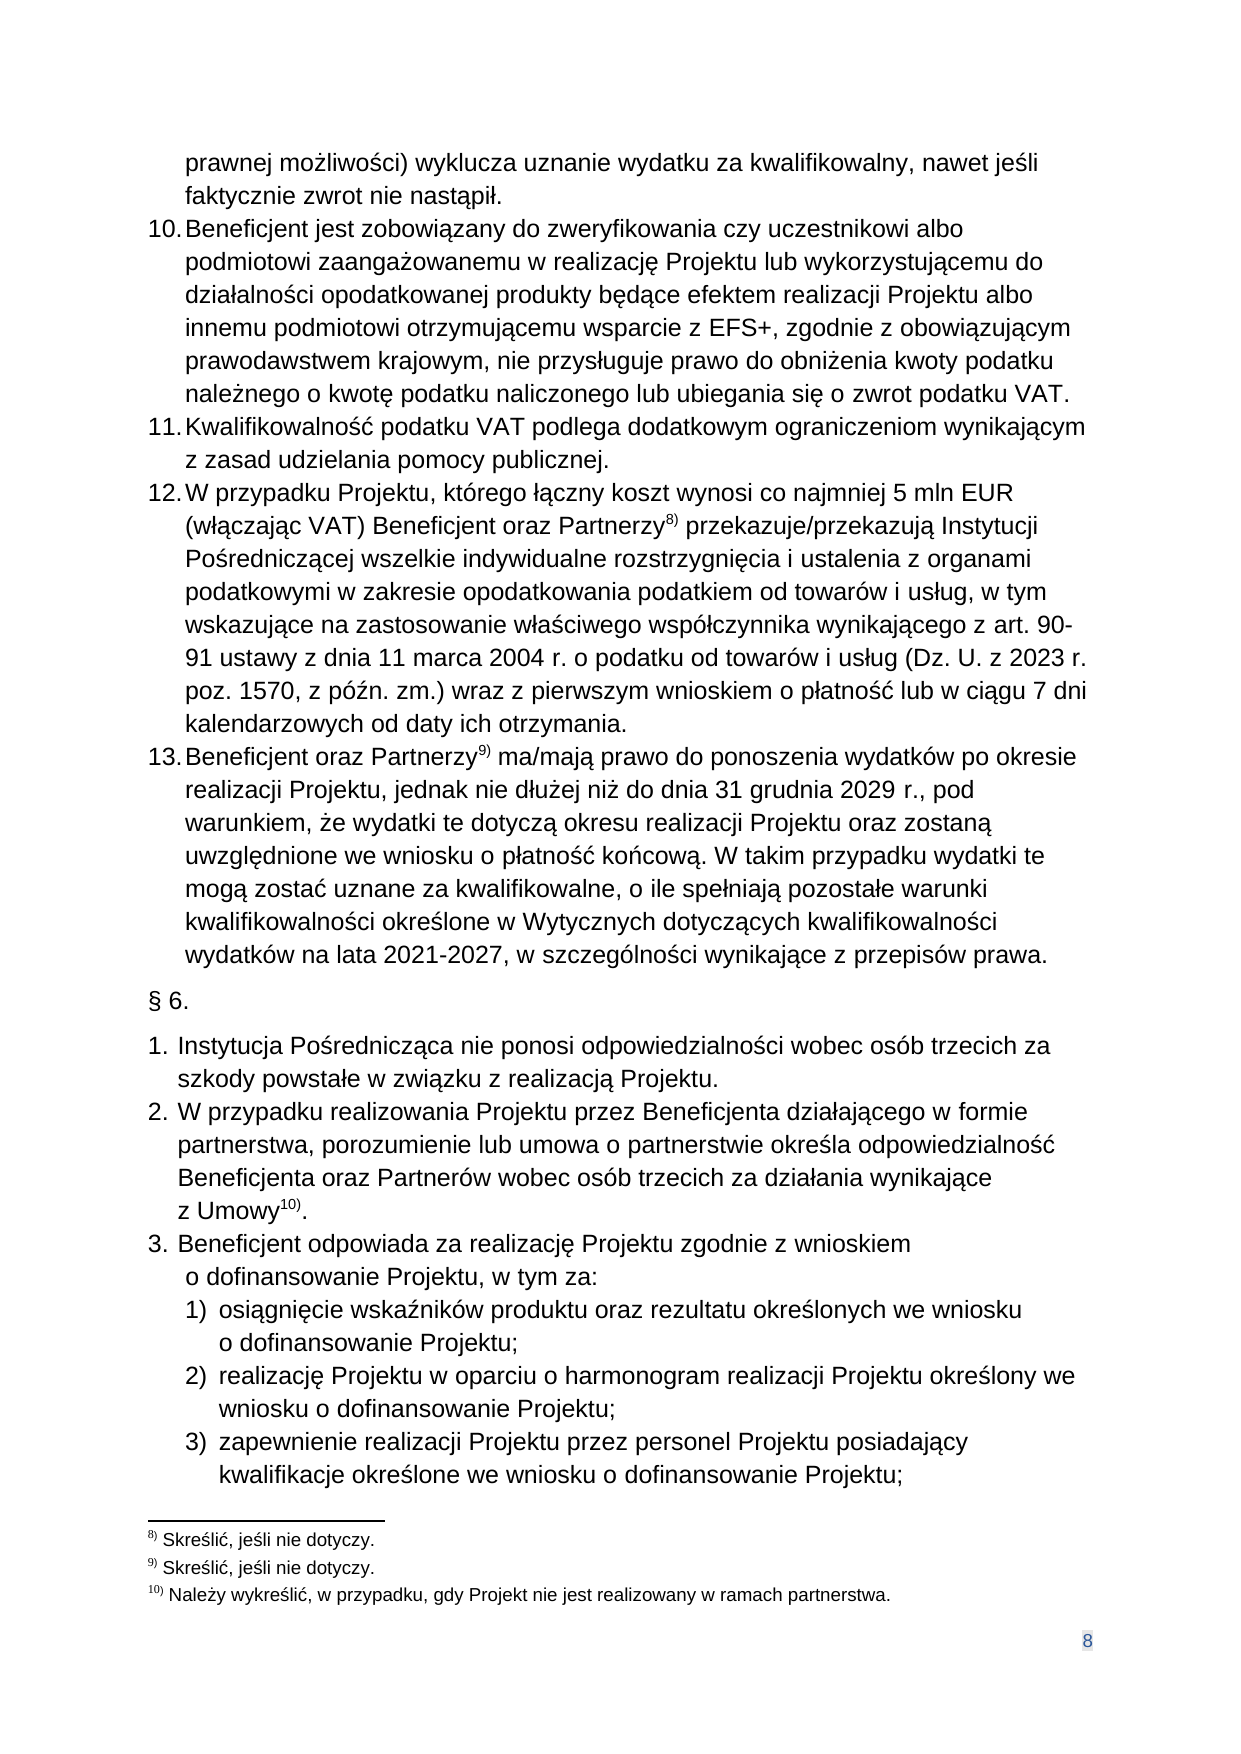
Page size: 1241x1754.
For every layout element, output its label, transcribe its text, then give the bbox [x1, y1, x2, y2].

list zapewnienie realizacji Projektu przez personel Projektu posiadający kwalifikacje określone we wniosku o dofinansowanie Projektu; [185, 1427, 1093, 1489]
list Beneficjent jest zobowiązany do zweryfikowania czy uczestnikowi albo podmiotowi zaangażowanemu w realizację Projektu lub wykorzystującemu do działalności opodatkowanej produkty będące efektem realizacji Projektu albo innemu podmiotowi otrzymującemu wsparcie z EFS+, zgodnie z obowiązującym prawodawstwem krajowym, nie przysługuje prawo do obniżenia kwoty podatku należnego o kwotę podatku naliczonego lub ubiegania się o zwrot podatku VAT. [148, 214, 1093, 407]
list W przypadku Projektu, którego łączny koszt wynosi co najmniej 5 mln EUR (włączając VAT) Beneficjent oraz Partnerzy) przekazuje/przekazują Instytucji Pośredniczącej wszelkie indywidualne rozstrzygnięcia i ustalenia z organami podatkowymi w zakresie opodatkowania podatkiem od towarów i usług, w tym wskazujące na zastosowanie właściwego współczynnika wynikającego z art. 90-91 ustawy z dnia 11 marca 2004 r. o podatku od towarów i usług (Dz. U. z 2023 r. poz. 1570, z późn. zm.) wraz z pierwszym wnioskiem o płatność lub w ciągu 7 dni kalendarzowych od daty ich otrzymania. [148, 478, 1093, 738]
list Beneficjent oraz Partnerzy) ma/mają prawo do ponoszenia wydatków po okresie realizacji Projektu, jednak nie dłużej niż do dnia 31 grudnia 2029 r., pod warunkiem, że wydatki te dotyczą okresu realizacji Projektu oraz zostaną uwzględnione we wniosku o płatność końcową. W takim przypadku wydatki te mogą zostać uznane za kwalifikowalne, o ile spełniają pozostałe warunki kwalifikowalności określone w Wytycznych dotyczących kwalifikowalności wydatków na lata 2021-2027, w szczególności wynikające z przepisów prawa. [148, 742, 1093, 969]
list Beneficjent odpowiada za realizację Projektu zgodnie z wnioskiem o dofinansowanie Projektu, w tym za: [148, 1229, 1093, 1291]
subtitle § 6. [148, 986, 1093, 1014]
list Kwalifikowalność podatku VAT podlega dodatkowym ograniczeniom wynikającym z zasad udzielania pomocy publicznej. [148, 412, 1093, 473]
list W przypadku realizowania Projektu przez Beneficjenta działającego w formie partnerstwa, porozumienie lub umowa o partnerstwie określa odpowiedzialność Beneficjenta oraz Partnerów wobec osób trzecich za działania wynikające z Umowy). [148, 1097, 1093, 1225]
list Instytucja Pośrednicząca nie ponosi odpowiedzialności wobec osób trzecich za szkody powstałe w związku z realizacją Projektu. [148, 1031, 1093, 1093]
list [148, 148, 1093, 209]
list realizację Projektu w oparciu o harmonogram realizacji Projektu określony we wniosku o dofinansowanie Projektu; [185, 1361, 1093, 1423]
list osiągnięcie wskaźników produktu oraz rezultatu określonych we wniosku o dofinansowanie Projektu; [185, 1295, 1093, 1357]
